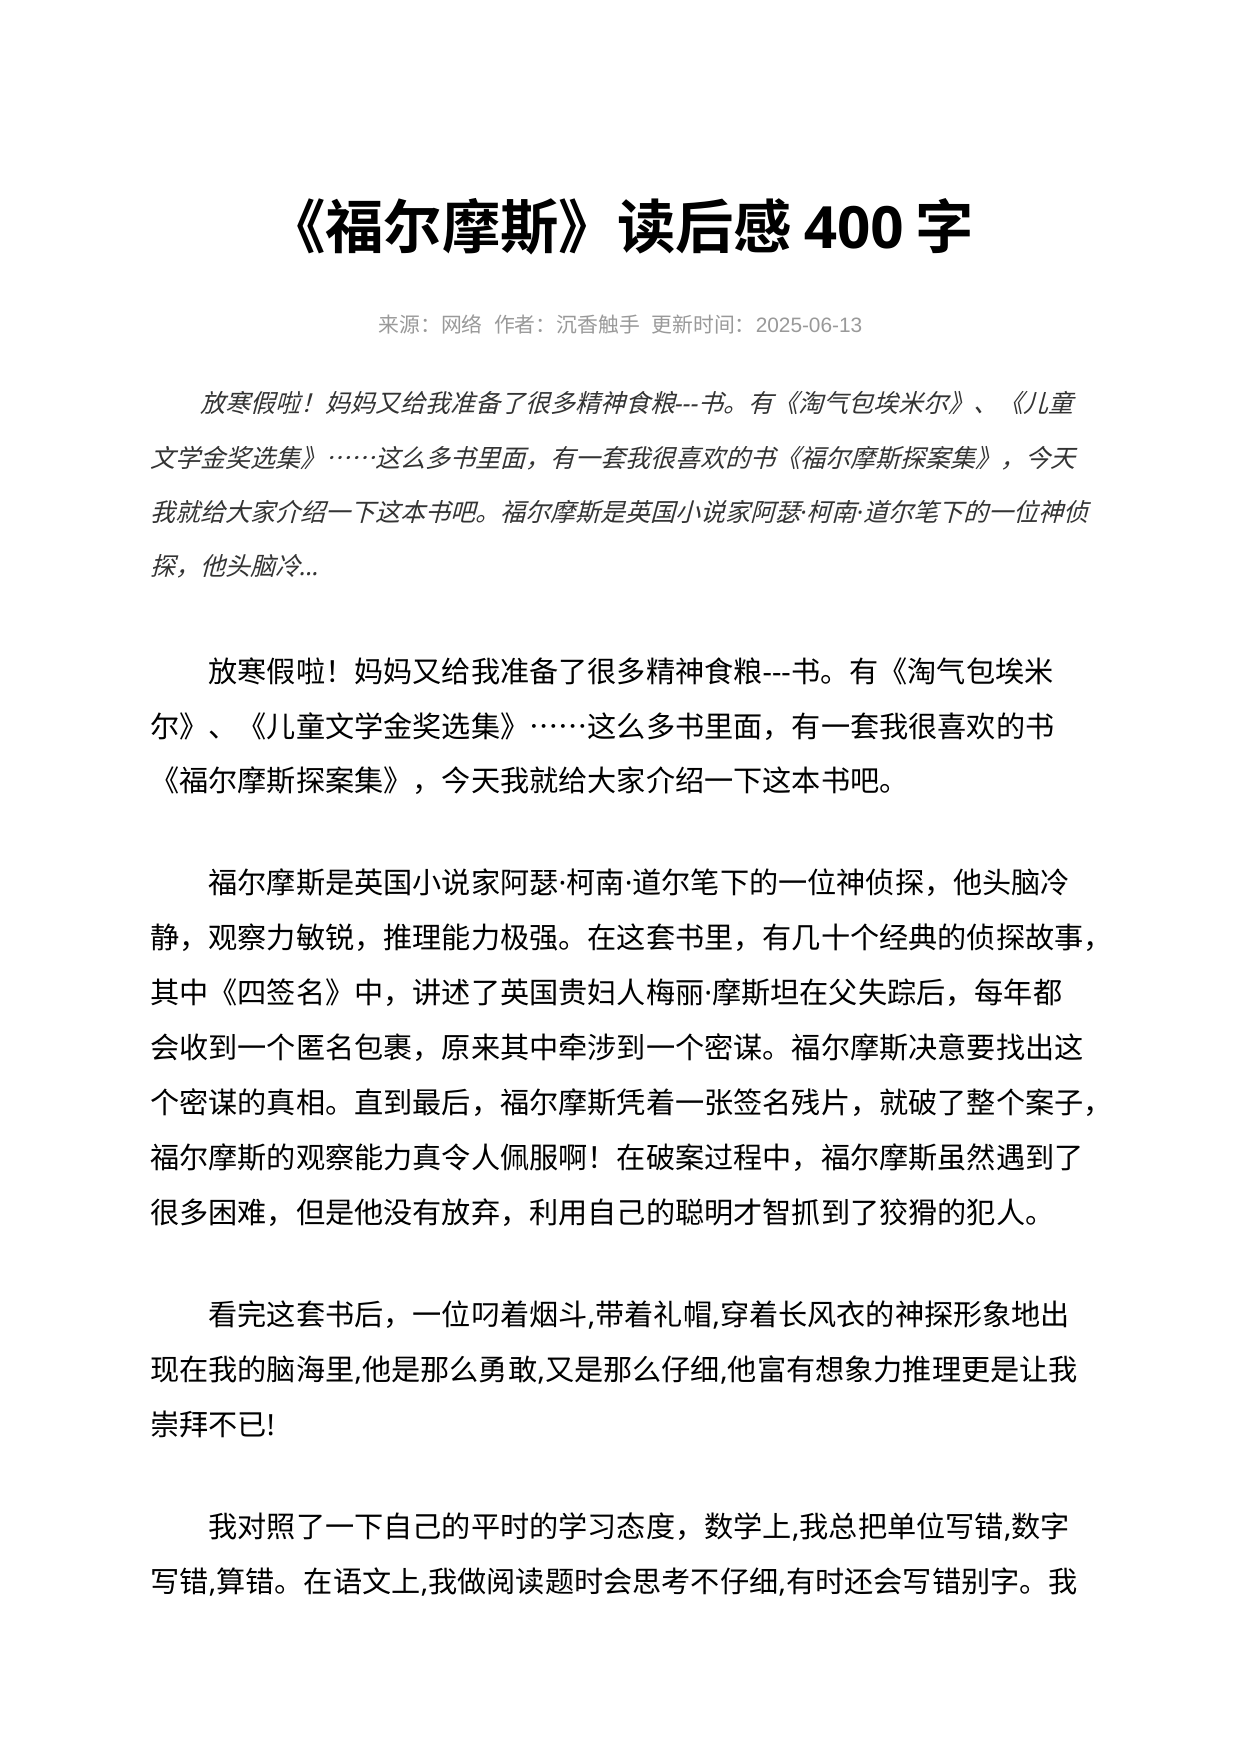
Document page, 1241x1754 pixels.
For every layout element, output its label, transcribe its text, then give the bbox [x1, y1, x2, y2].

text 福尔摩斯是英国小说家阿瑟·柯南·道尔笔下的一位神侦探，他头脑冷静，观察力敏锐，推理能力极强。在这套书里，有几十个经典的侦探故事，其中《四签名》中，讲述了英国贵妇人梅丽·摩斯坦在父失踪后，每年都会收到一个匿名包裹，原来其中牵涉到一个密谋。福尔摩斯决意要找出这个密谋的真相。直到最后，福尔摩斯凭着一张签名残片，就破了整个案子，福尔摩斯的观察能力真令人佩服啊！在破案过程中，福尔摩斯虽然遇到了很多困难，但是他没有放弃，利用自己的聪明才智抓到了狡猾的犯人。 [150, 860, 1090, 1232]
text 来源：网络 作者：沉香触手 更新时间：2025-06-13 [150, 313, 1090, 337]
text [150, 1503, 1090, 1601]
subtitle 《福尔摩斯》读后感400字 [150, 181, 1090, 266]
text 看完这套书后，一位叼着烟斗,带着礼帽,穿着长风衣的神探形象地出现在我的脑海里,他是那么勇敢,又是那么仔细,他富有想象力推理更是让我崇拜不已! [150, 1291, 1090, 1443]
text 放寒假啦！妈妈又给我准备了很多精神食粮---书。有《淘气包埃米尔》、《儿童文学金奖选集》……这么多书里面，有一套我很喜欢的书《福尔摩斯探案集》，今天我就给大家介绍一下这本书吧。福尔摩斯是英国小说家阿瑟·柯南·道尔笔下的一位神侦探，他头脑冷... [150, 384, 1090, 583]
text 放寒假啦！妈妈又给我准备了很多精神食粮---书。有《淘气包埃米尔》、《儿童文学金奖选集》……这么多书里面，有一套我很喜欢的书《福尔摩斯探案集》，今天我就给大家介绍一下这本书吧。 [150, 648, 1090, 800]
